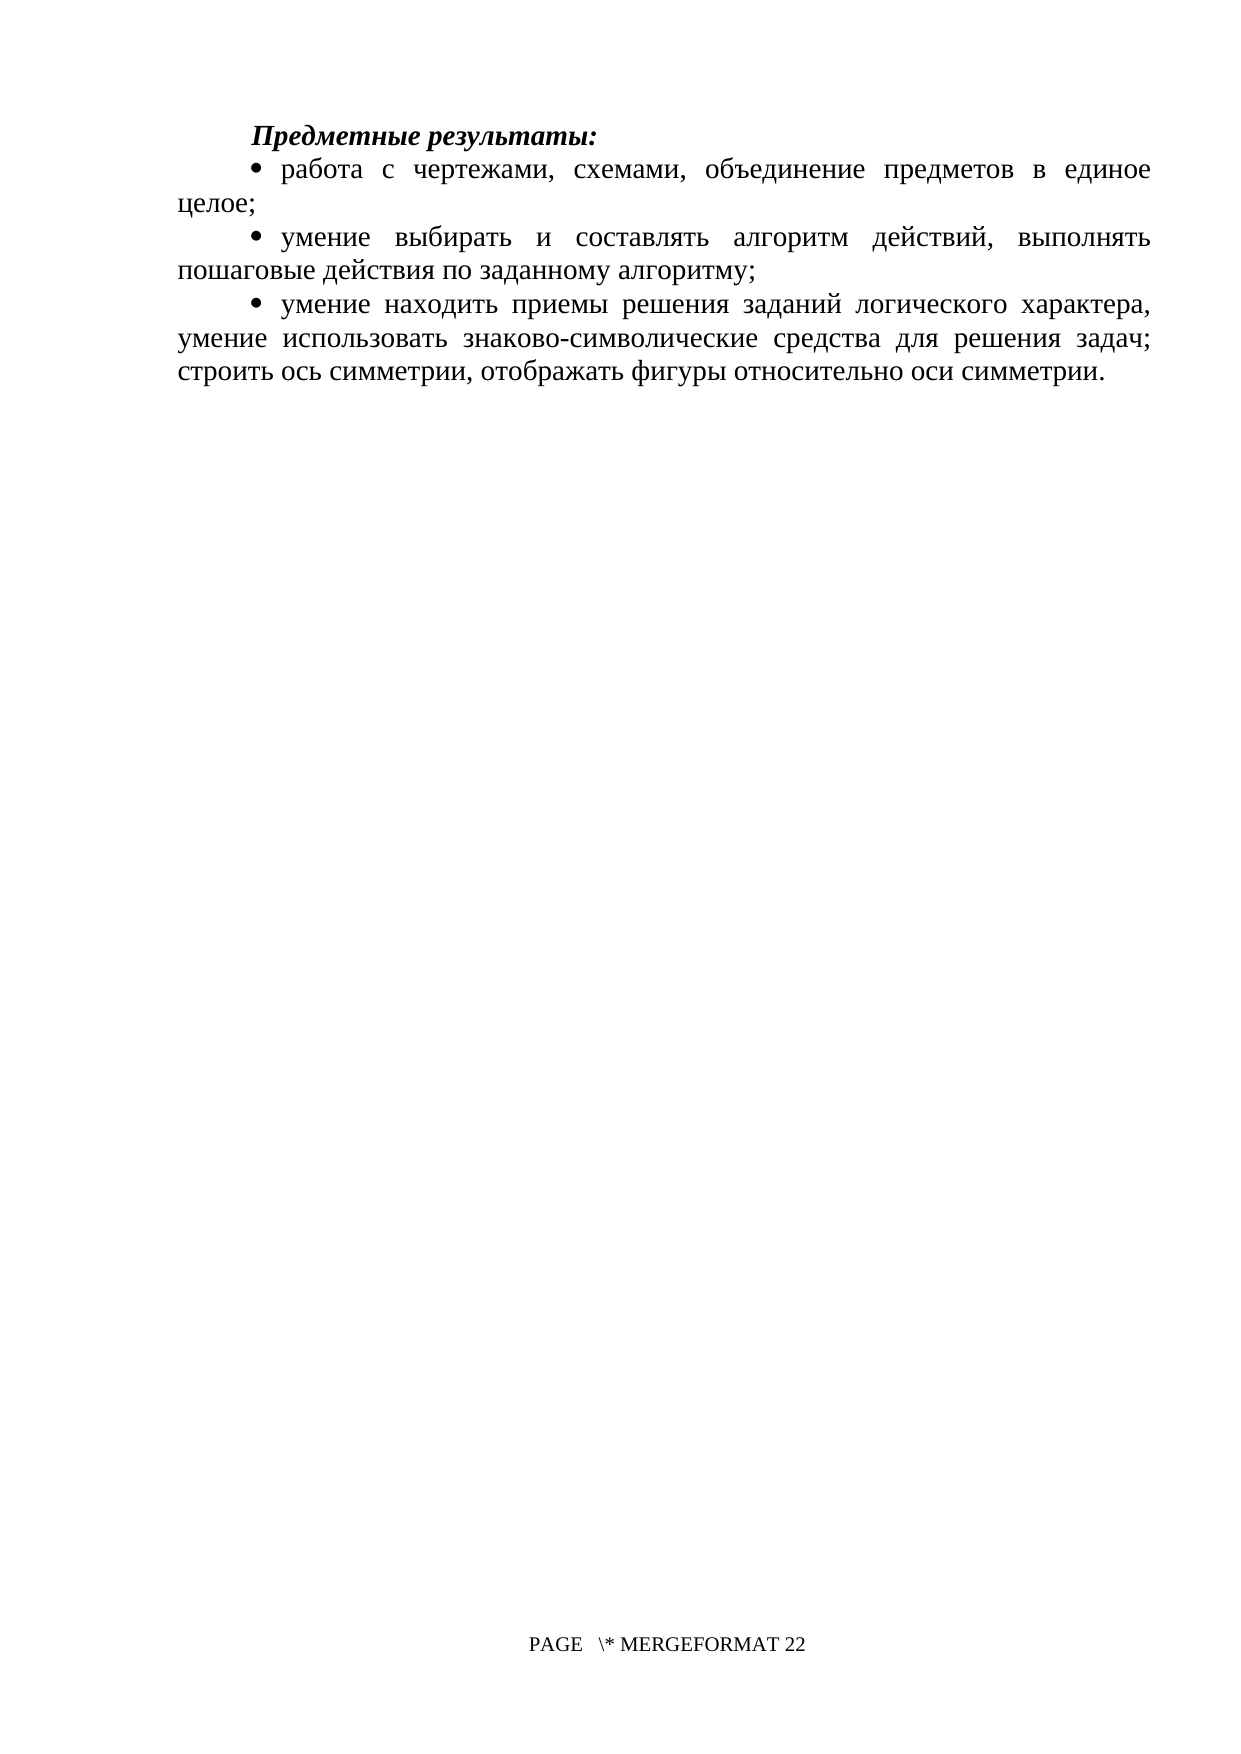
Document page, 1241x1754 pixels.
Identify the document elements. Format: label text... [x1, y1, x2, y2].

list умение выбирать и составлять алгоритм действий, выполнять пошаговые действия по заданному алгоритму; [177, 219, 1152, 286]
list умение находить приемы решения заданий логического характера, умение использовать знаково-символические средства для решения задач; строить ось симметрии, отображать фигуры относительно оси симметрии. [177, 286, 1152, 387]
list работа с чертежами, схемами, объединение предметов в единое целое; [177, 152, 1152, 219]
text Предметные результаты: [177, 118, 1152, 152]
